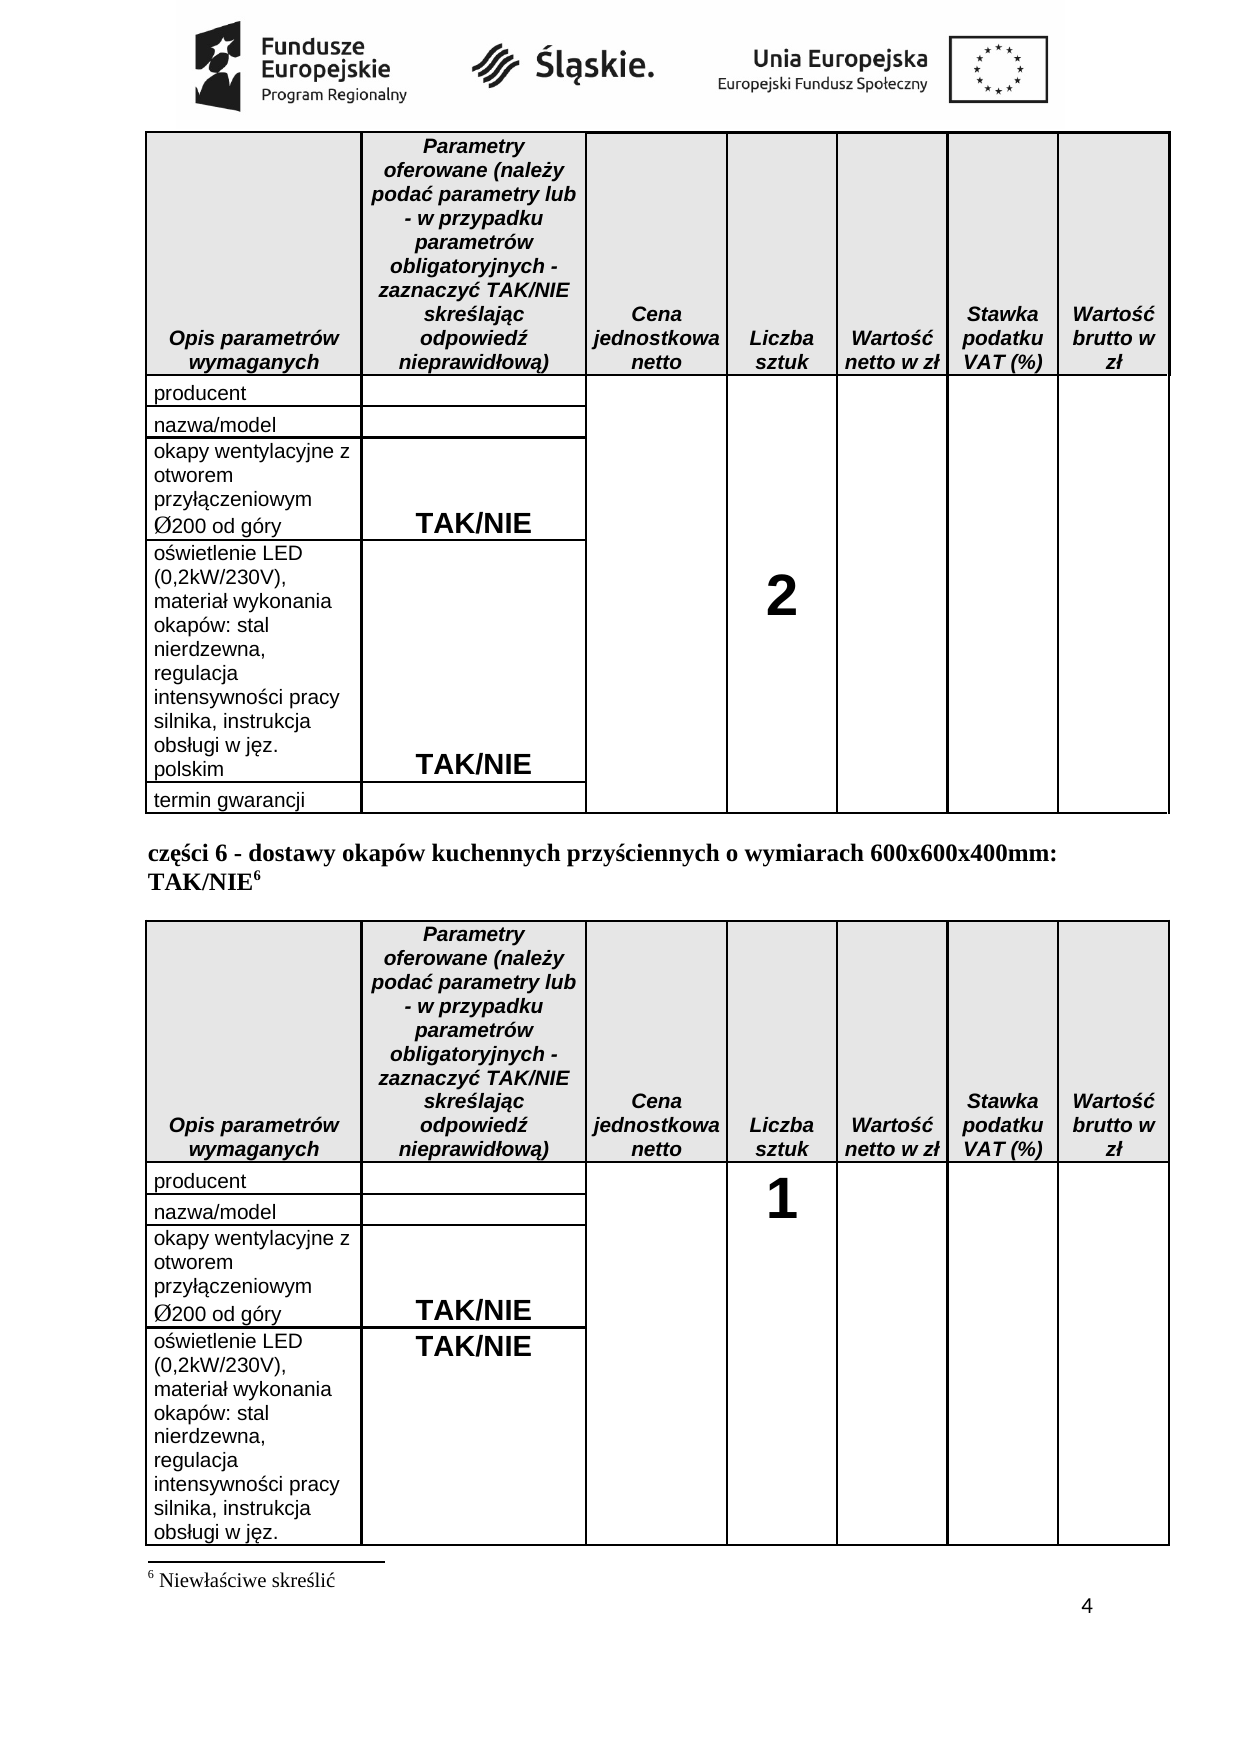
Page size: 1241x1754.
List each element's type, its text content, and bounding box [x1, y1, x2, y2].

table_header Wartość brutto w zł [1059, 922, 1168, 1161]
table_header Cena jednostkowa netto [587, 922, 726, 1161]
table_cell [147, 1329, 360, 1544]
table_header Stawka podatku VAT (%) [949, 134, 1057, 374]
table_cell [838, 1163, 946, 1544]
table_cell [363, 407, 585, 436]
table_cell TAK/NIE [363, 541, 585, 781]
table_header Liczba sztuk [728, 922, 836, 1161]
table_header Parametry oferowane (należy podać parametry lub - w przypadku parametrów obligatoryjnych - zaznaczyć TAK/NIE skreślając odpowiedź nieprawidłową) [363, 133, 585, 374]
picture [174, 0, 1065, 128]
table_cell okapy wentylacyjne z otworem przyłączeniowym Ø200 od góry [147, 1226, 360, 1326]
table_cell [363, 783, 585, 812]
table_cell [587, 1163, 726, 1544]
table_cell TAK/NIE [363, 1226, 585, 1326]
table_header Stawka podatku VAT (%) [949, 922, 1057, 1161]
table_cell [587, 376, 726, 812]
table_cell [1059, 374, 1168, 812]
table_cell nazwa/model [147, 1195, 360, 1224]
table_cell TAK/NIE [363, 439, 585, 539]
table_cell producent [147, 376, 360, 405]
table_header Wartość netto w zł [838, 922, 946, 1161]
table_cell [838, 376, 946, 812]
table_cell nazwa/model [147, 407, 360, 436]
table_header Liczba sztuk [728, 134, 836, 374]
table_cell [363, 1195, 585, 1224]
table_cell [1059, 1163, 1168, 1544]
table_header Opis parametrów wymaganych [147, 133, 360, 374]
text części 6 - dostawy okapów kuchennych przyściennych o wymiarach 600x600x400mm: TAK/NIE [148, 838, 1092, 896]
table_cell [363, 1163, 585, 1192]
table_cell TAK/NIE [363, 1329, 585, 1544]
table_header Wartość netto w zł [838, 134, 946, 374]
table_header Cena jednostkowa netto [587, 134, 726, 374]
table_cell okapy wentylacyjne z otworem przyłączeniowym Ø200 od góry [147, 439, 360, 539]
table_cell 2 [728, 376, 836, 812]
table_cell [949, 376, 1057, 812]
table_cell oświetlenie LED (0,2kW/230V), materiał wykonania okapów: stal nierdzewna, regulacja intensywności pracy silnika, instrukcja obsługi w jęz. polskim [147, 541, 360, 781]
table_header Wartość brutto w zł [1059, 134, 1168, 374]
table_header Parametry oferowane (należy podać parametry lub - w przypadku parametrów obligatoryjnych - zaznaczyć TAK/NIE skreślając odpowiedź nieprawidłową) [363, 922, 585, 1161]
table_cell producent [147, 1163, 360, 1192]
table_cell [363, 376, 585, 405]
table_cell [949, 1163, 1057, 1544]
table_header Opis parametrów wymaganych [147, 922, 360, 1161]
table_cell termin gwarancji [147, 783, 360, 812]
table_cell 1 [728, 1163, 836, 1544]
